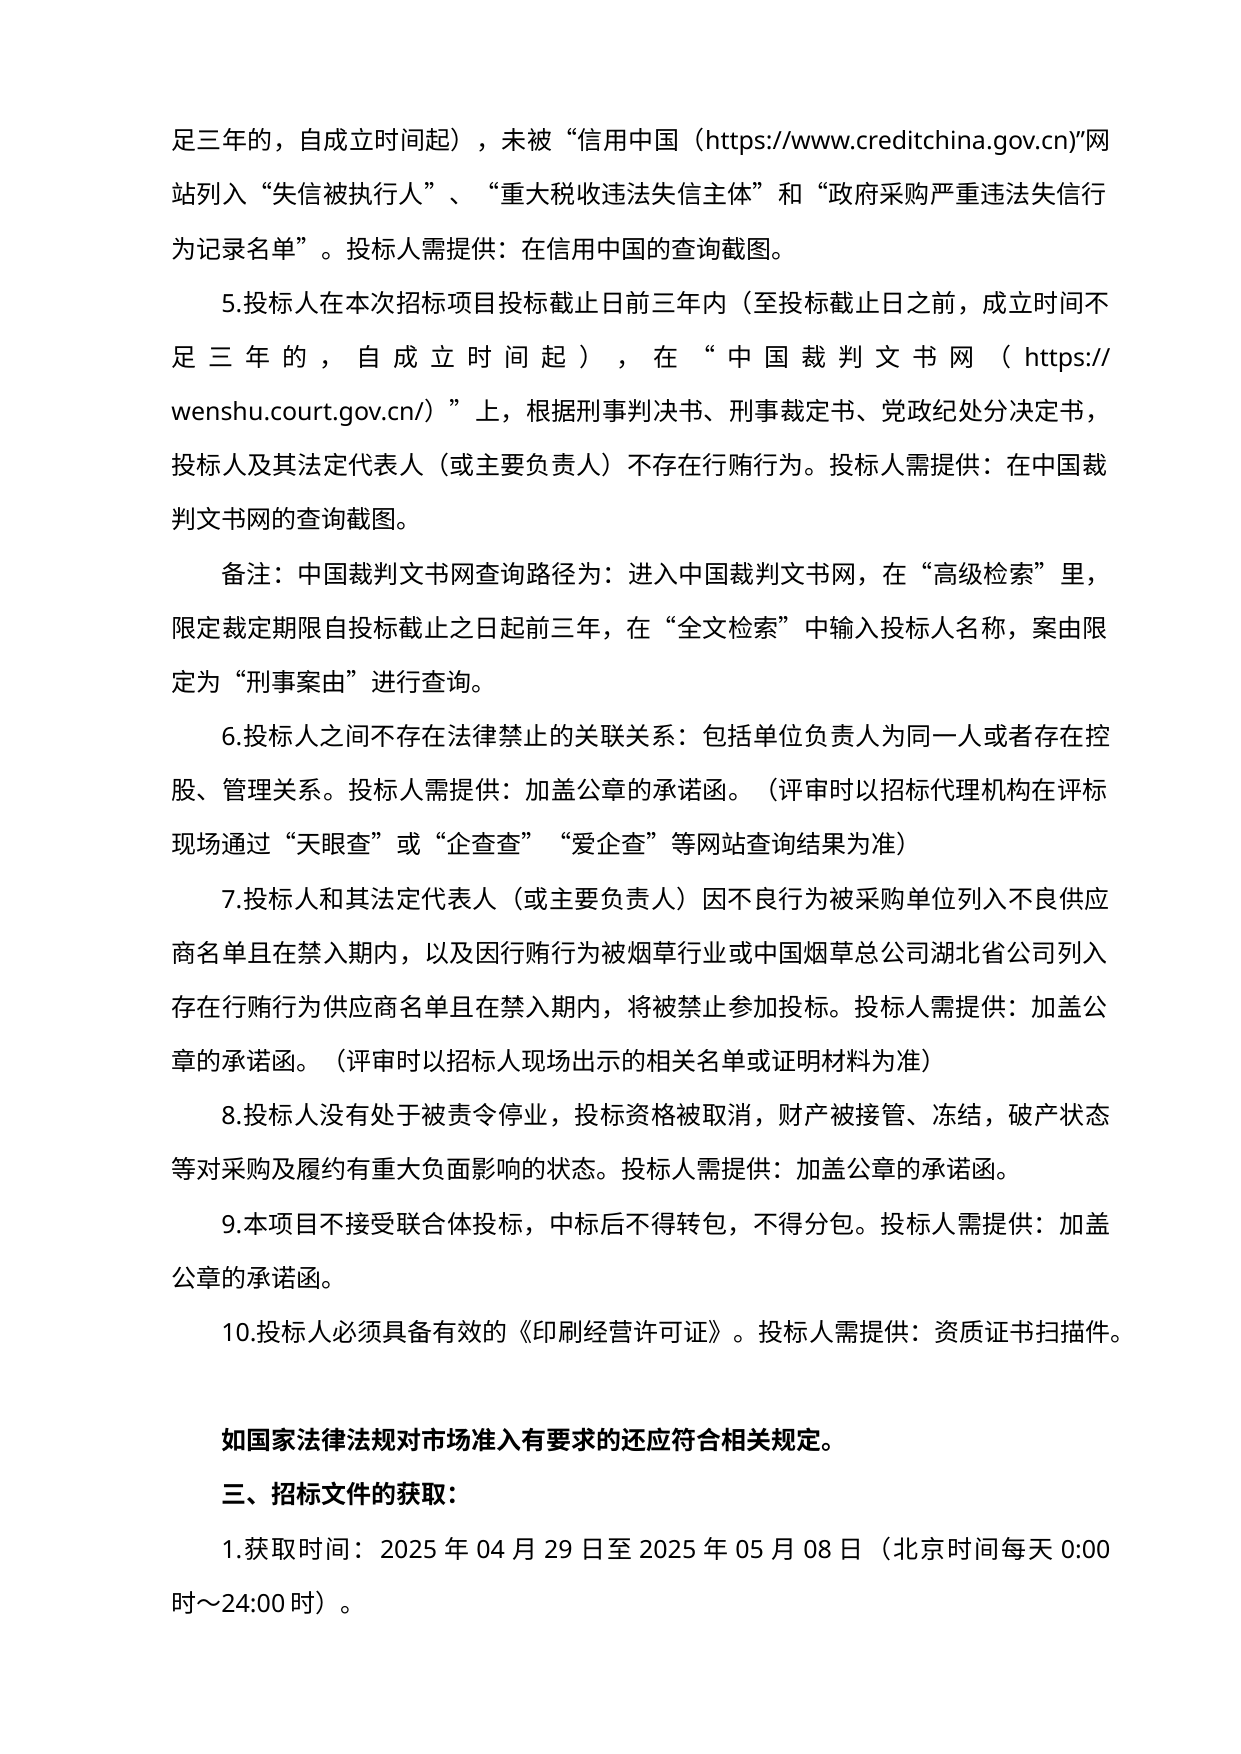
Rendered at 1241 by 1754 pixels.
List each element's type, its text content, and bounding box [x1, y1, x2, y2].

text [171, 106, 1110, 269]
text 8.投标人没有处于被责令停业，投标资格被取消，财产被接管、冻结，破产状态等对采购及履约有重大负面影响的状态。投标人需提供：加盖公章的承诺函。 [171, 1081, 1110, 1190]
text 6.投标人之间不存在法律禁止的关联关系：包括单位负责人为同一人或者存在控股、管理关系。投标人需提供：加盖公章的承诺函。（评审时以招标代理机构在评标现场通过“天眼查”或“企查查”“爱企查”等网站查询结果为准） [171, 702, 1110, 865]
text 如国家法律法规对市场准入有要求的还应符合相关规定。 [171, 1406, 1110, 1461]
text 10.投标人必须具备有效的《印刷经营许可证》。投标人需提供：资质证书扫描件。 [171, 1298, 1110, 1406]
text 1.获取时间：2025年04月29日至2025年05月08日（北京时间每天0:00时～24:00时）。 [171, 1515, 1110, 1623]
text 9.本项目不接受联合体投标，中标后不得转包，不得分包。投标人需提供：加盖公章的承诺函。 [171, 1190, 1110, 1298]
text 三、招标文件的获取： [171, 1461, 1110, 1515]
text 5.投标人在本次招标项目投标截止日前三年内（至投标截止日之前，成立时间不足三年的，自成立时间起），在“中国裁判文书网（https://wenshu.court.gov.cn/）”上，根据刑事判决书、刑事裁定书、党政纪处分决定书，投标人及其法定代表人（或主要负责人）不存在行贿行为。投标人需提供：在中国裁判文书网的查询截图。 [171, 269, 1110, 540]
text 备注：中国裁判文书网查询路径为：进入中国裁判文书网，在“高级检索”里，限定裁定期限自投标截止之日起前三年，在“全文检索”中输入投标人名称，案由限定为“刑事案由”进行查询。 [171, 540, 1110, 702]
text 7.投标人和其法定代表人（或主要负责人）因不良行为被采购单位列入不良供应商名单且在禁入期内，以及因行贿行为被烟草行业或中国烟草总公司湖北省公司列入存在行贿行为供应商名单且在禁入期内，将被禁止参加投标。投标人需提供：加盖公章的承诺函。（评审时以招标人现场出示的相关名单或证明材料为准） [171, 865, 1110, 1081]
